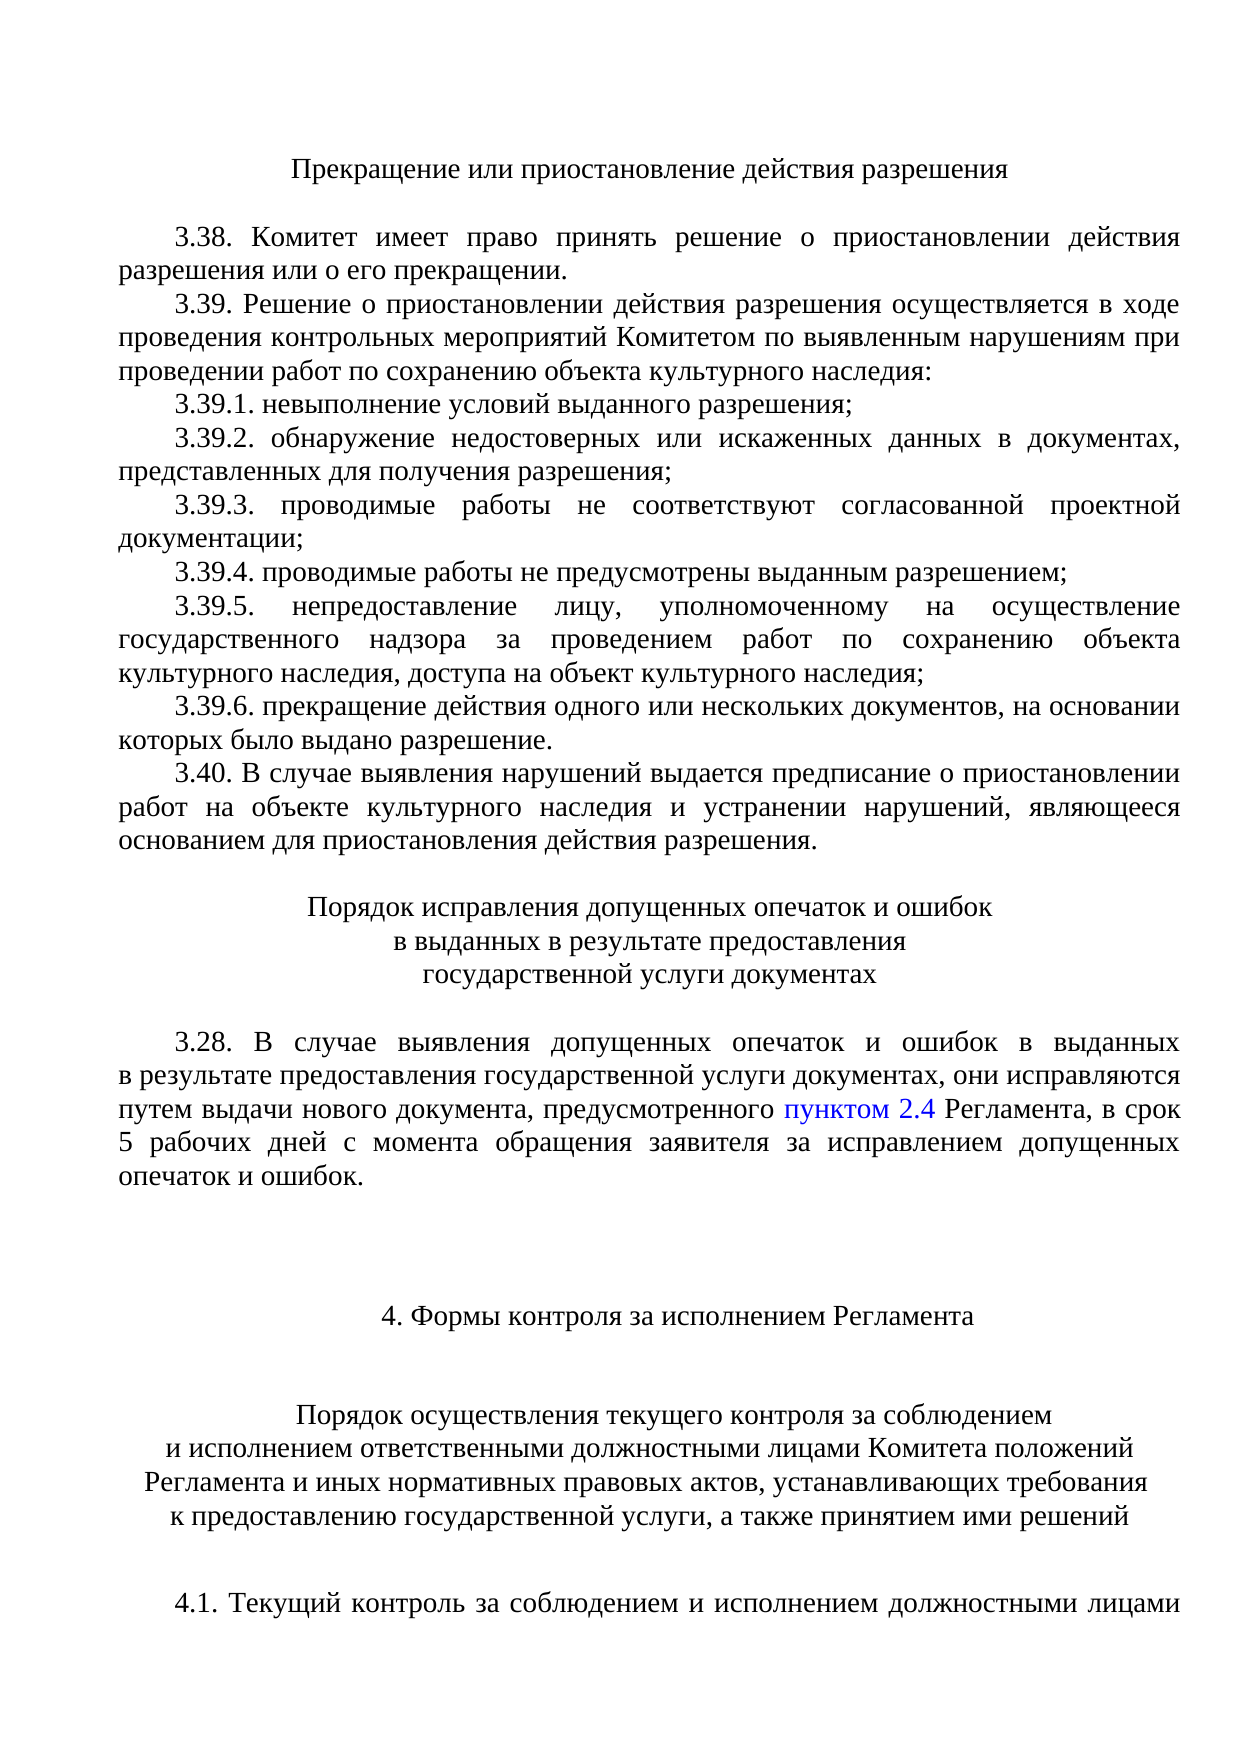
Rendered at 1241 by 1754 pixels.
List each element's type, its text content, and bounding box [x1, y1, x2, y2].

text 3.39.4. проводимые работы не предусмотрены выданным разрешением; [118, 554, 1181, 588]
text 3.39.6. прекращение действия одного или нескольких документов, на основании которых было выдано разрешение. [118, 688, 1181, 755]
text государственной услуги документах [118, 957, 1181, 990]
text 3.39.5. непредоставление лицу, уполномоченному на осуществление государственного надзора за проведением работ по сохранению объекта культурного наследия, доступа на объект культурного наследия; [118, 588, 1181, 688]
list Порядок исправления допущенных опечаток и ошибок [118, 889, 1181, 923]
text Порядок осуществления текущего контроля за соблюдением и исполнением ответственными должностными лицами Комитета положений Регламента и иных нормативных правовых актов, устанавливающих требования к предоставлению государственной услуги, а также принятием ими решений [118, 1397, 1181, 1531]
text 3.38. Комитет имеет право принять решение о приостановлении действия разрешения или о его прекращении. [118, 219, 1181, 286]
text 3.39.3. проводимые работы не соответствуют согласованной проектной документации; [118, 487, 1181, 554]
text 3.39. Решение о приостановлении действия разрешения осуществляется в ходе проведения контрольных мероприятий Комитетом по выявленным нарушениям при проведении работ по сохранению объекта культурного наследия: [118, 286, 1181, 386]
text 3.39.2. обнаружение недостоверных или искаженных данных в документах, представленных для получения разрешения; [118, 420, 1181, 487]
text 3.28. В случае выявления допущенных опечаток и ошибок в выданных в результате предоставления государственной услуги документах, они исправляются путем выдачи нового документа, предусмотренного пунктом 2.4 Регламента, в срок 5 рабочих дней с момента обращения заявителя за исправлением допущенных опечаток и ошибок. [118, 1024, 1181, 1191]
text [118, 1586, 1181, 1619]
text 3.40. В случае выявления нарушений выдается предписание о приостановлении работ на объекте культурного наследия и устранении нарушений, являющееся основанием для приостановления действия разрешения. [118, 755, 1181, 856]
text в выданных в результате предоставления [118, 923, 1181, 957]
text 3.39.1. невыполнение условий выданного разрешения; [118, 386, 1181, 420]
list Прекращение или приостановление действия разрешения [118, 152, 1181, 185]
text 4. Формы контроля за исполнением Регламента [118, 1298, 1181, 1331]
